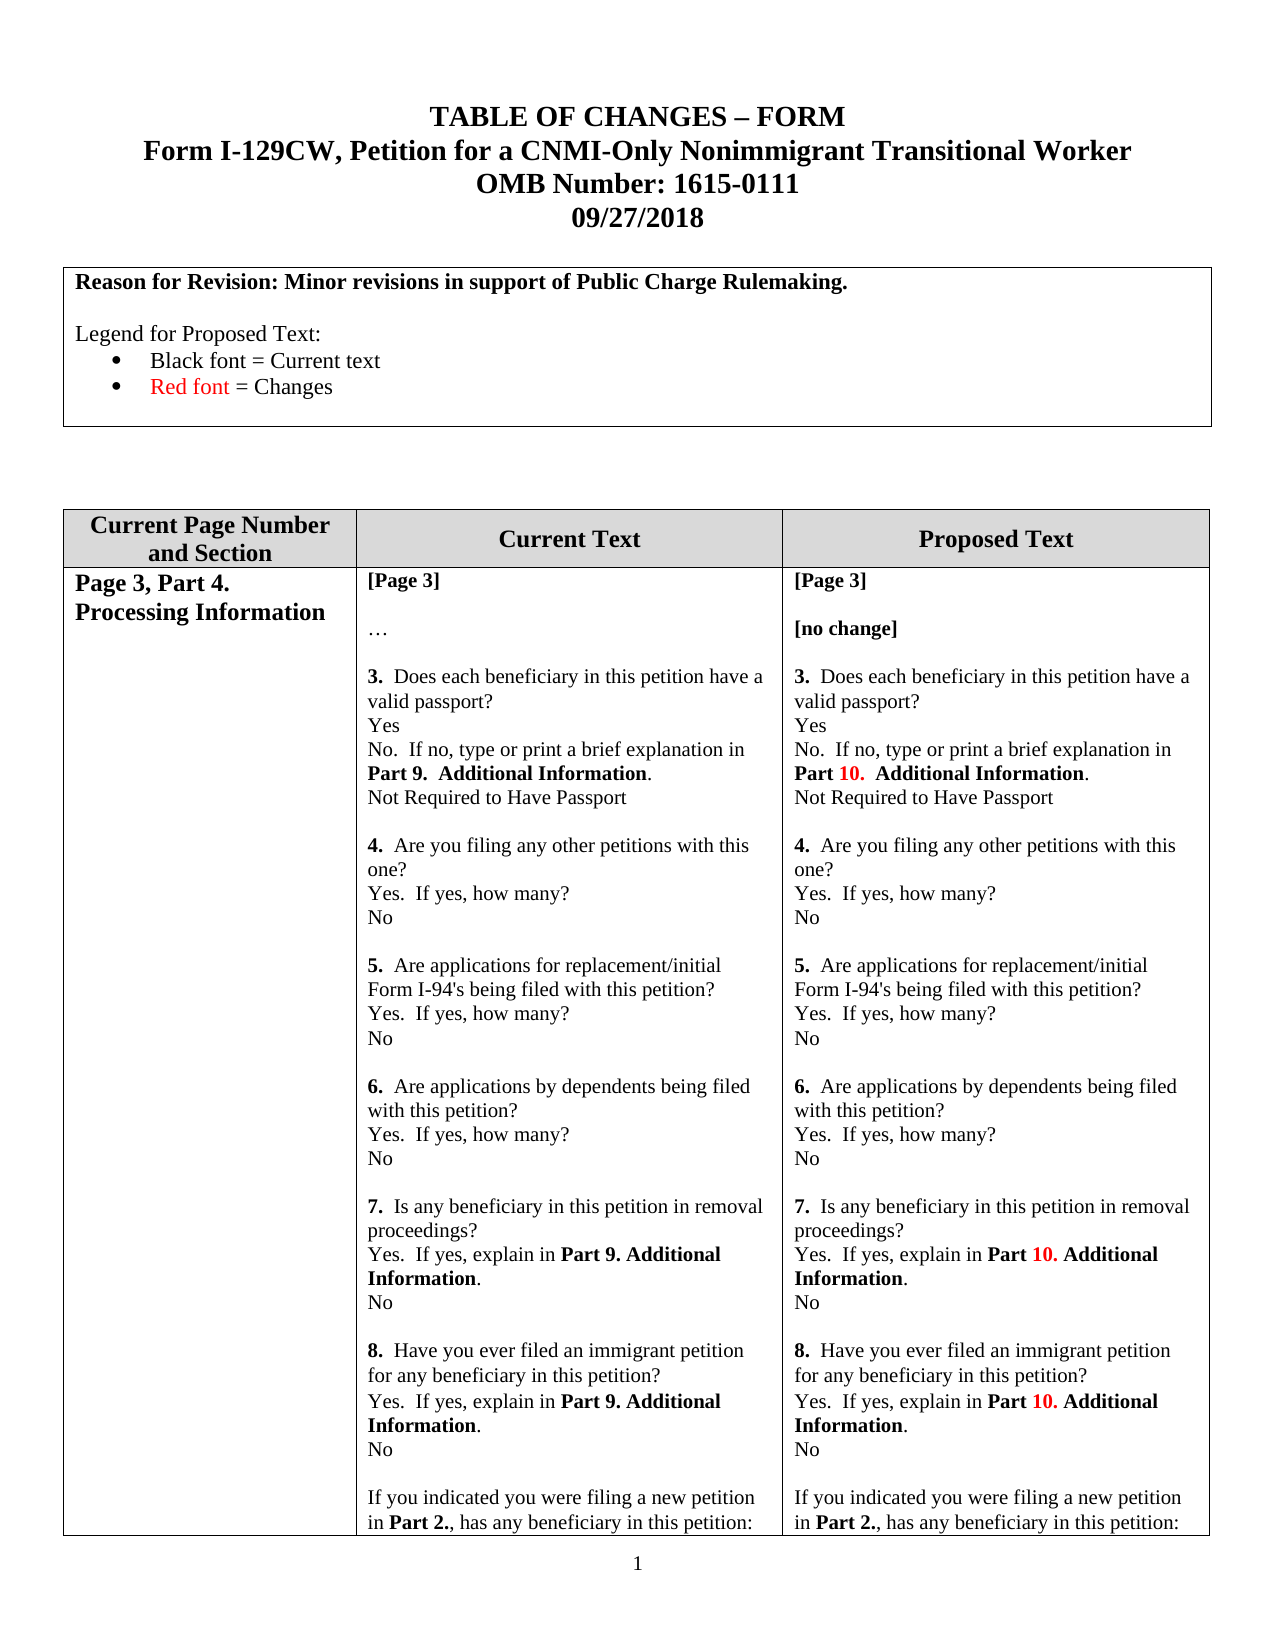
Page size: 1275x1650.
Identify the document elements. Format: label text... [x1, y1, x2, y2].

text Form I-129CW, Petition for a CNMI-Only Nonimmigrant Transitional Worker [75, 133, 1200, 166]
table_header Proposed Text [783, 510, 1209, 567]
text 09/27/2018 [75, 200, 1200, 233]
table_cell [783, 568, 1209, 1535]
table_header Reason for Revision: Minor revisions in support of Public Charge Rulemaking. Legend for Proposed Text: Black font = Current text Red font = Changes [64, 268, 1211, 426]
table_header Current Page Number and Section [64, 510, 356, 567]
table_header Current Text [357, 510, 782, 567]
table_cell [64, 568, 356, 1535]
text TABLE OF CHANGES – FORM [75, 99, 1200, 133]
text OMB Number: 1615-0111 [75, 166, 1200, 200]
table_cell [357, 568, 782, 1535]
